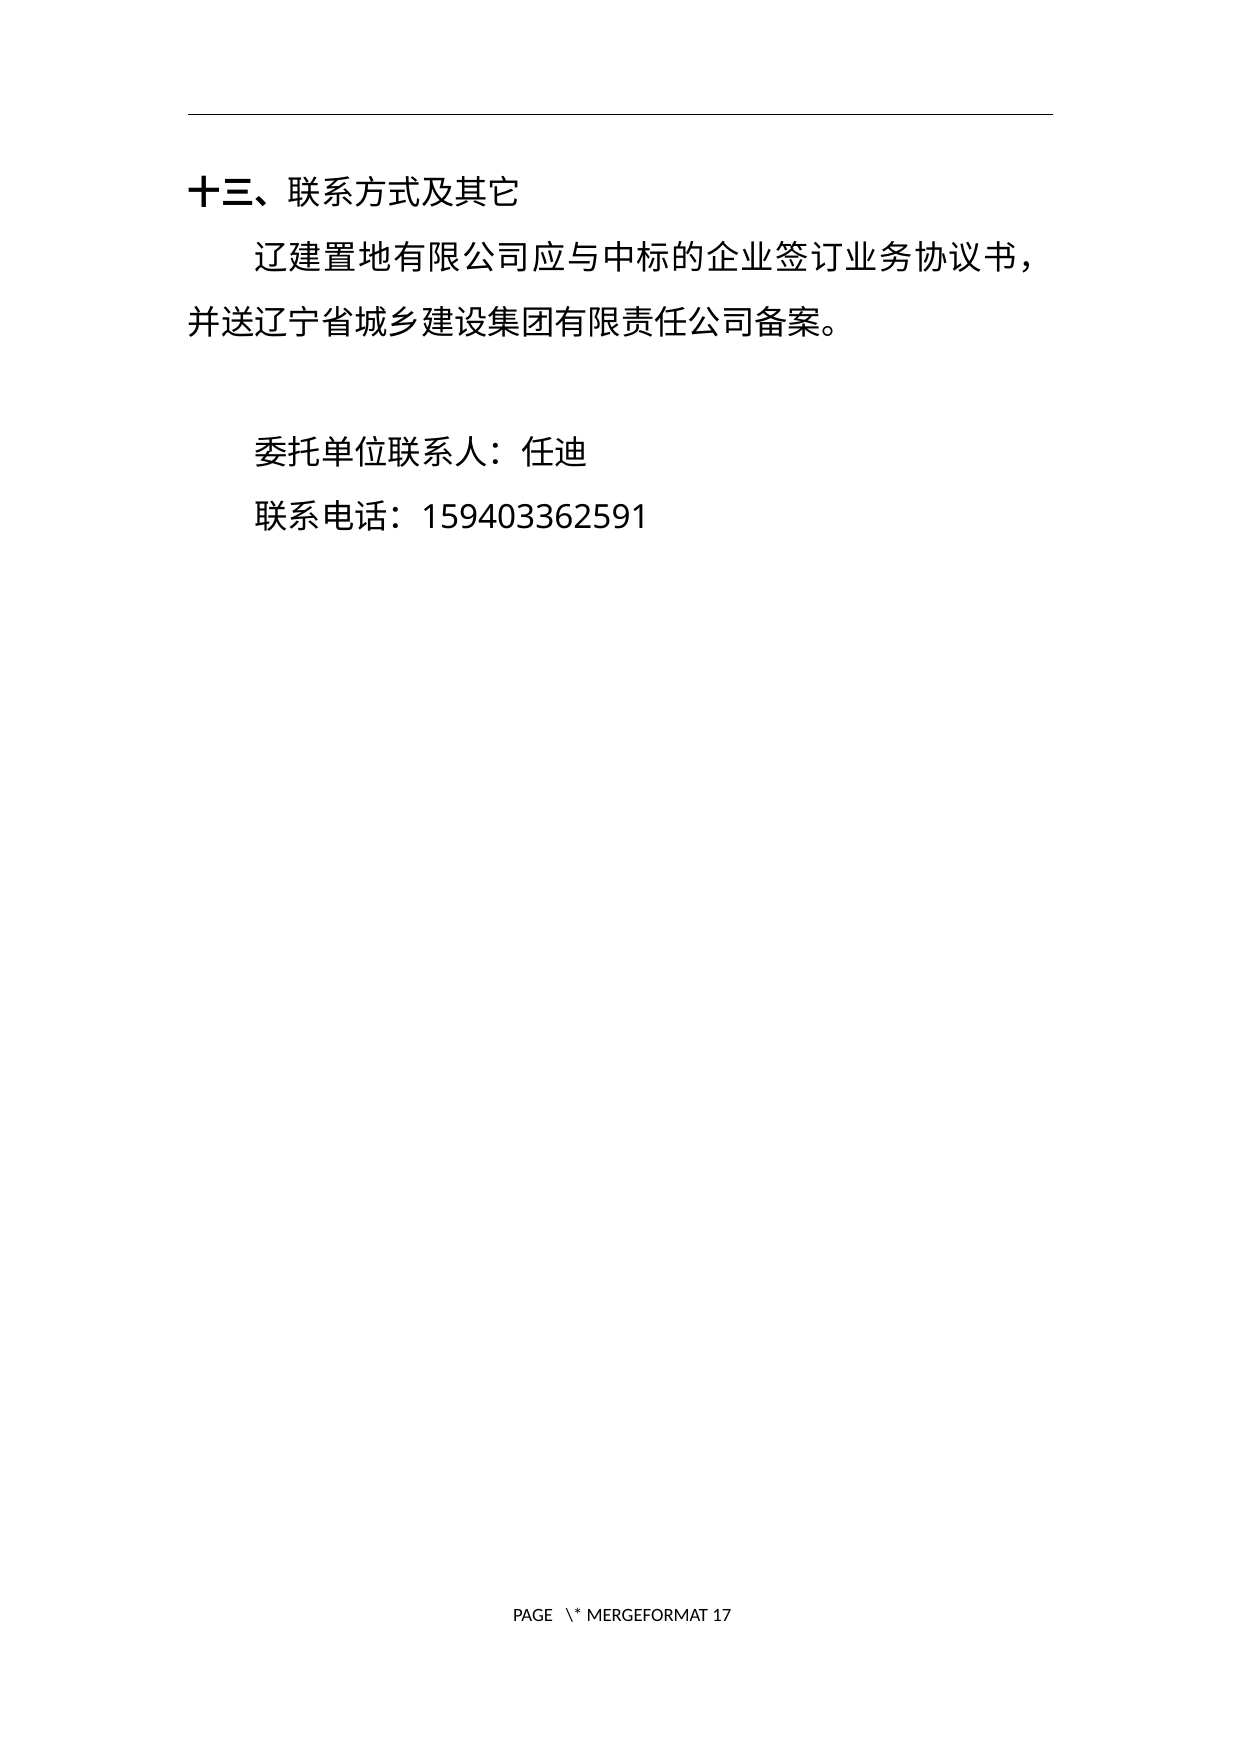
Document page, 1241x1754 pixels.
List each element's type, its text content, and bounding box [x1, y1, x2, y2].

text 辽建置地有限公司应与中标的企业签订业务协议书，并送辽宁省城乡建设集团有限责任公司备案。 [187, 222, 1053, 352]
text 联系电话：159403362591 [187, 482, 1053, 547]
text 十三、联系方式及其它 [187, 157, 1053, 222]
text 委托单位联系人：任迪 [187, 417, 1053, 482]
